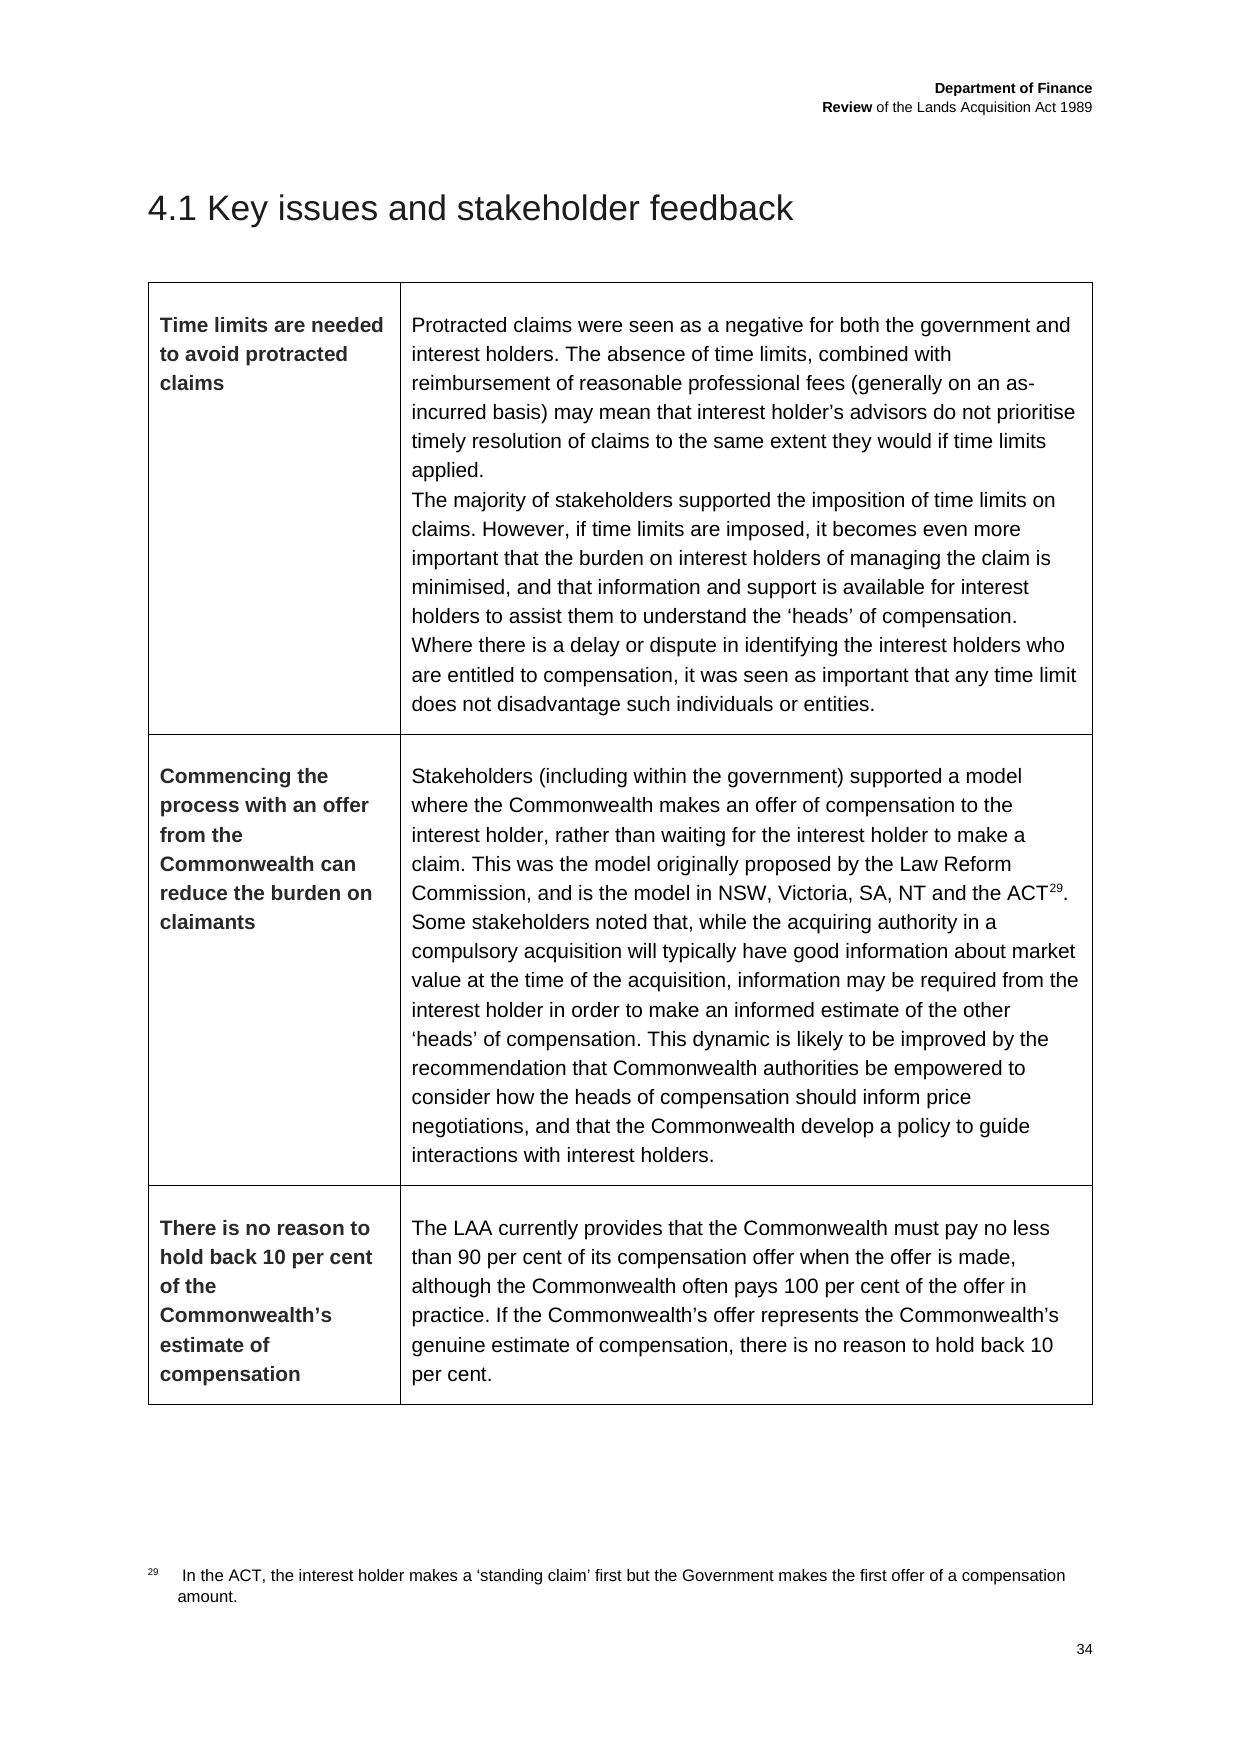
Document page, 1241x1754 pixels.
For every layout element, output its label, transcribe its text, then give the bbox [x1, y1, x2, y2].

table_cell Commencing the process with an offer from the Commonwealth can reduce the burden on claimants [149, 735, 400, 1185]
table_header Protracted claims were seen as a negative for both the government and interest holders. The absence of time limits, combined with reimbursement of reasonable professional fees (generally on an as-incurred basis) may mean that interest holder’s advisors do not prioritise timely resolution of claims to the same extent they would if time limits applied. The majority of stakeholders supported the imposition of time limits on claims. However, if time limits are imposed, it becomes even more important that the burden on interest holders of managing the claim is minimised, and that information and support is available for interest holders to assist them to understand the ‘heads’ of compensation. Where there is a delay or dispute in identifying the interest holders who are entitled to compensation, it was seen as important that any time limit does not disadvantage such individuals or entities. [401, 283, 1092, 734]
table_cell The LAA currently provides that the Commonwealth must pay no less than 90 per cent of its compensation offer when the offer is made, although the Commonwealth often pays 100 per cent of the offer in practice. If the Commonwealth’s offer represents the Commonwealth’s genuine estimate of compensation, there is no reason to hold back 10 per cent. [401, 1186, 1092, 1404]
table_cell Stakeholders (including within the government) supported a model where the Commonwealth makes an offer of compensation to the interest holder, rather than waiting for the interest holder to make a claim. This was the model originally proposed by the Law Reform Commission, and is the model in NSW, Victoria, SA, NT and the ACT. Some stakeholders noted that, while the acquiring authority in a compulsory acquisition will typically have good information about market value at the time of the acquisition, information may be required from the interest holder in order to make an informed estimate of the other ‘heads’ of compensation. This dynamic is likely to be improved by the recommendation that Commonwealth authorities be empowered to consider how the heads of compensation should inform price negotiations, and that the Commonwealth develop a policy to guide interactions with interest holders. [401, 735, 1092, 1185]
subtitle Key issues and stakeholder feedback [148, 186, 1092, 228]
table_header Time limits are needed to avoid protracted claims [149, 283, 400, 734]
table_cell There is no reason to hold back 10 per cent of the Commonwealth’s estimate of compensation [149, 1186, 400, 1404]
